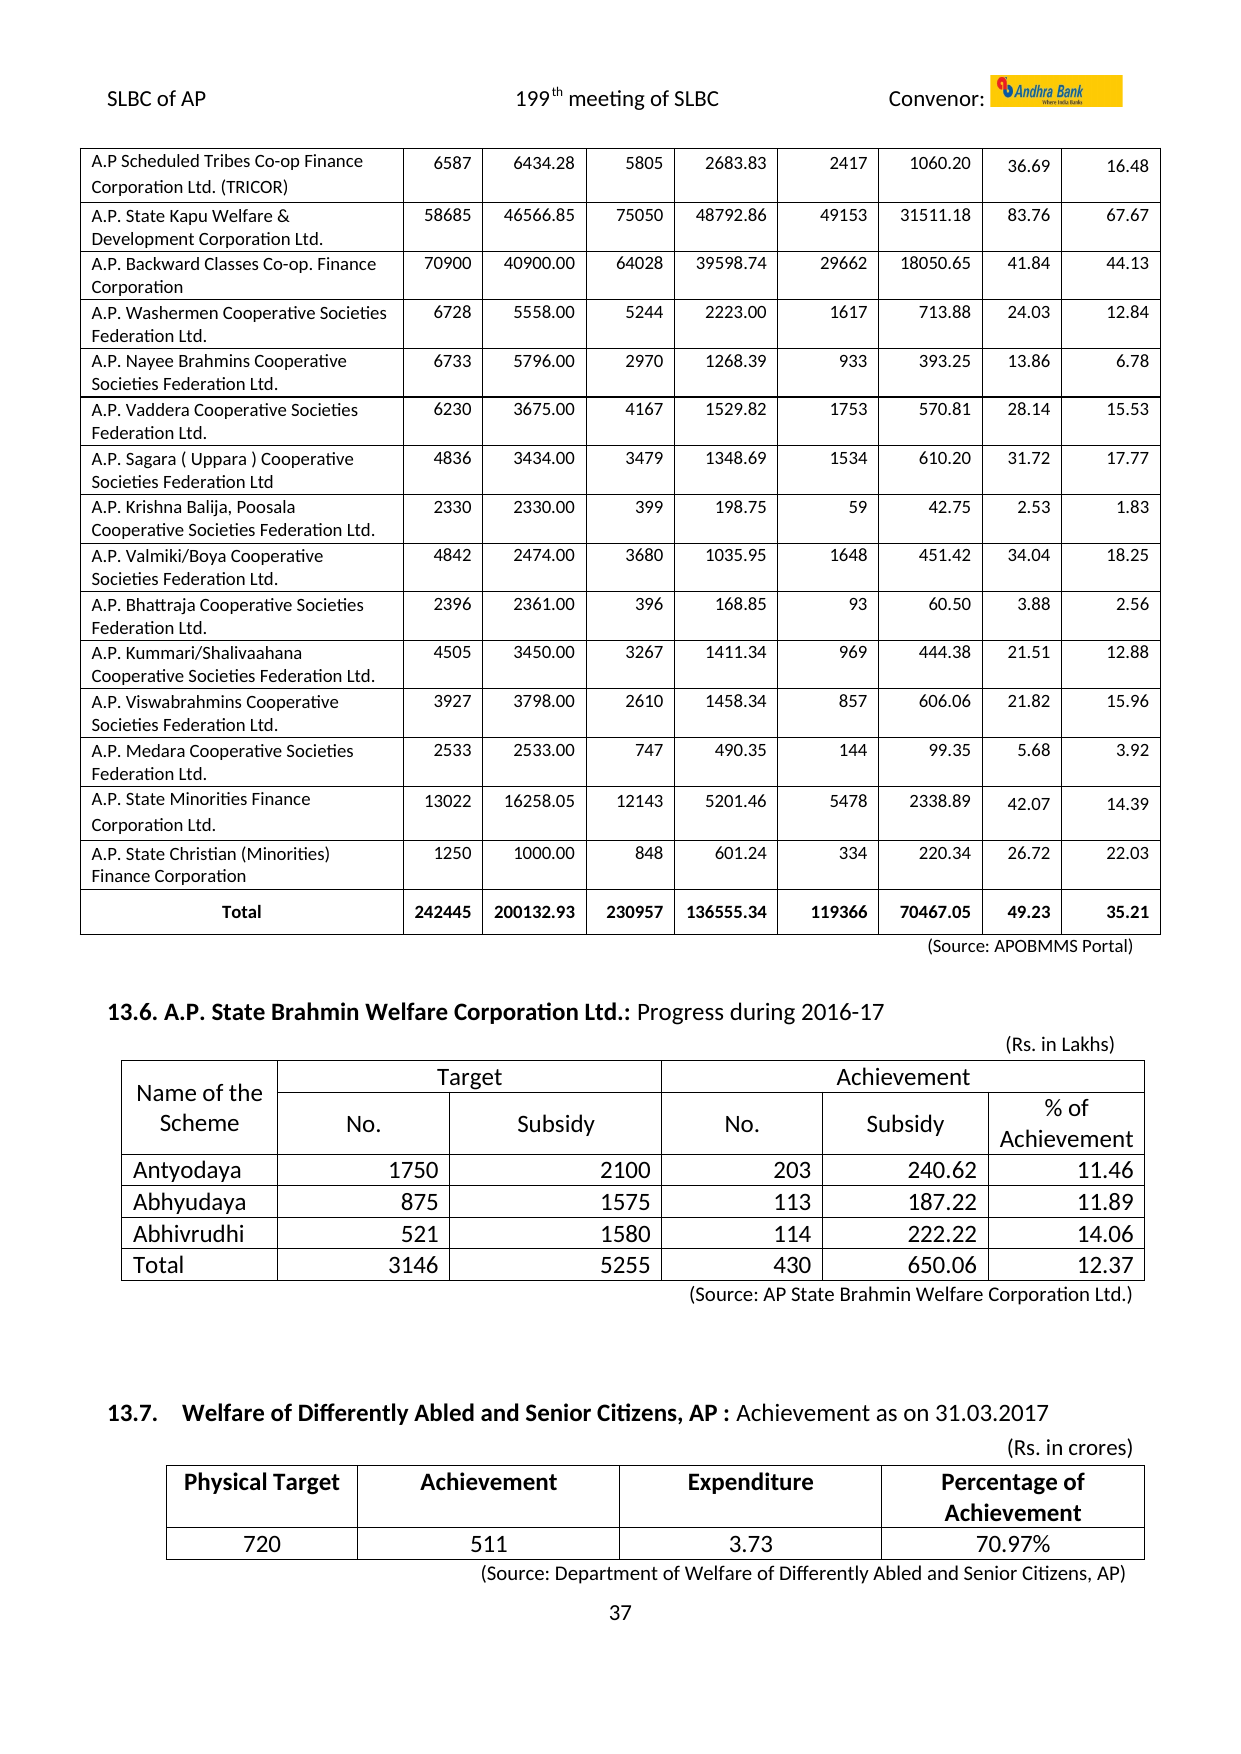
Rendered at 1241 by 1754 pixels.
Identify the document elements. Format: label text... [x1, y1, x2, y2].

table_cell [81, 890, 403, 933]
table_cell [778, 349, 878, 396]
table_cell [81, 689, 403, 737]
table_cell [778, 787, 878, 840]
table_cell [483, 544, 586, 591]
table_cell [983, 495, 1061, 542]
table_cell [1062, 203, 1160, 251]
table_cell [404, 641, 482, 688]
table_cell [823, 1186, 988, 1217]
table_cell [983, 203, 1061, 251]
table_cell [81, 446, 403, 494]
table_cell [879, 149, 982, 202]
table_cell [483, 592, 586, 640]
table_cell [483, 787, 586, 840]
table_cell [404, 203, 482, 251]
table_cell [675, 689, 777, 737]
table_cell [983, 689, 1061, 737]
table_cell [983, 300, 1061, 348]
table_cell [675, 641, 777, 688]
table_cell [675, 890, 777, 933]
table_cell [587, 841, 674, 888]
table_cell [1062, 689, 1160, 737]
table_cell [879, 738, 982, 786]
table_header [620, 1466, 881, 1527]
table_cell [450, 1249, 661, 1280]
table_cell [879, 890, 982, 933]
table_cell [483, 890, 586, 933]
text (Rs. in Lakhs) [107, 1031, 1133, 1056]
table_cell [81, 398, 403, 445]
picture [990, 75, 1123, 107]
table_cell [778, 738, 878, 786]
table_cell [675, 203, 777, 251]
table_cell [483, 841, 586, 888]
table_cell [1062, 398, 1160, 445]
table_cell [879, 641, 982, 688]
text (Rs. in crores) [107, 1433, 1133, 1461]
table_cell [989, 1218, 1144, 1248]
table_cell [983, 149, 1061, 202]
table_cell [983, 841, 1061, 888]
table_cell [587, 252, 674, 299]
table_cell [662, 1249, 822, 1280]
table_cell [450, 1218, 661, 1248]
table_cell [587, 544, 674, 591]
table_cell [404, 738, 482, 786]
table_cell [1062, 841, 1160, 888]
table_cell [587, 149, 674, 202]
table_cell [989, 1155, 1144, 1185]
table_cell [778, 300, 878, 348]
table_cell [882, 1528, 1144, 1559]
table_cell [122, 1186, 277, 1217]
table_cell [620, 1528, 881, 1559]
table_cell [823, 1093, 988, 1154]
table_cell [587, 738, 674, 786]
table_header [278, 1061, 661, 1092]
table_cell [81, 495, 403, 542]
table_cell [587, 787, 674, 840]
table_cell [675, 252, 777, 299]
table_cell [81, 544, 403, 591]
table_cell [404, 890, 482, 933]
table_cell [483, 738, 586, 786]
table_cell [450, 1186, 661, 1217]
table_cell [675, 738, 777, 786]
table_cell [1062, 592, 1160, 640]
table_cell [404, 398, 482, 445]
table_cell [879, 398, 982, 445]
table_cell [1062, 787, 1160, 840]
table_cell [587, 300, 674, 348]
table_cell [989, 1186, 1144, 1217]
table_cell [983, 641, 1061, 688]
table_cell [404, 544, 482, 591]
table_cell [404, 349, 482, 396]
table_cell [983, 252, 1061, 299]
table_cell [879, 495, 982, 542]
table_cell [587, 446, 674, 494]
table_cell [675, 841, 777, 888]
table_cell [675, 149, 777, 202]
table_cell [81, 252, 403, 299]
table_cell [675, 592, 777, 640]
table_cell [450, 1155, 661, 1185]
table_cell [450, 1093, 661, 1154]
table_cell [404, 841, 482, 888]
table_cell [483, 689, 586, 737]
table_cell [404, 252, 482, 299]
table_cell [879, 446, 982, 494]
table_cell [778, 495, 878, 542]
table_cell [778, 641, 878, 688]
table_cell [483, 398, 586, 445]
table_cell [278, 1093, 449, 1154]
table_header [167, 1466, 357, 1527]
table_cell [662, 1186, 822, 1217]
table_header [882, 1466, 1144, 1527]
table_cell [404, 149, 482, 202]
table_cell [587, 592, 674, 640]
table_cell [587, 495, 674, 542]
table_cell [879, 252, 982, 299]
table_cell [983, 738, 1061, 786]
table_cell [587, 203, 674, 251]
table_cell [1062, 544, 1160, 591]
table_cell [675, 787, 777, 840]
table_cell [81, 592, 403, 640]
text 13.6. A.P. State Brahmin Welfare Corporation Ltd.: Progress during 2016-17 [107, 996, 1133, 1026]
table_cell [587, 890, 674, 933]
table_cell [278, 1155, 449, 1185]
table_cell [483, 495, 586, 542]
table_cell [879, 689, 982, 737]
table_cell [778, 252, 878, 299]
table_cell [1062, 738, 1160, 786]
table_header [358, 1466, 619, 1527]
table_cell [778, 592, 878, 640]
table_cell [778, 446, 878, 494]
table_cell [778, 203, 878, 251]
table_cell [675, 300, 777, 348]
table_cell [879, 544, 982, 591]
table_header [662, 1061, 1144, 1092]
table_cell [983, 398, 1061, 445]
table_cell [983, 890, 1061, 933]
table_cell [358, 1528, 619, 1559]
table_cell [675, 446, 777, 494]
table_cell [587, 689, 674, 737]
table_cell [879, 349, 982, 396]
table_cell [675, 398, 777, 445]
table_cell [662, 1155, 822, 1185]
list Welfare of Differently Abled and Senior Citizens, AP : Achievement as on 31.03.2017 [107, 1398, 1133, 1428]
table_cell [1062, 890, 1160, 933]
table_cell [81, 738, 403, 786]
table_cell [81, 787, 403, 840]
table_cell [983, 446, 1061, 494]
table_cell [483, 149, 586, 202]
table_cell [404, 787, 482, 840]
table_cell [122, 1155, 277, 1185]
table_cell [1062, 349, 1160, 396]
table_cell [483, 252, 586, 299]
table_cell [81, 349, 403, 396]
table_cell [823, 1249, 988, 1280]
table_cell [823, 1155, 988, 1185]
text (Source: Department of Welfare of Differently Abled and Senior Citizens, AP) [107, 1560, 1133, 1585]
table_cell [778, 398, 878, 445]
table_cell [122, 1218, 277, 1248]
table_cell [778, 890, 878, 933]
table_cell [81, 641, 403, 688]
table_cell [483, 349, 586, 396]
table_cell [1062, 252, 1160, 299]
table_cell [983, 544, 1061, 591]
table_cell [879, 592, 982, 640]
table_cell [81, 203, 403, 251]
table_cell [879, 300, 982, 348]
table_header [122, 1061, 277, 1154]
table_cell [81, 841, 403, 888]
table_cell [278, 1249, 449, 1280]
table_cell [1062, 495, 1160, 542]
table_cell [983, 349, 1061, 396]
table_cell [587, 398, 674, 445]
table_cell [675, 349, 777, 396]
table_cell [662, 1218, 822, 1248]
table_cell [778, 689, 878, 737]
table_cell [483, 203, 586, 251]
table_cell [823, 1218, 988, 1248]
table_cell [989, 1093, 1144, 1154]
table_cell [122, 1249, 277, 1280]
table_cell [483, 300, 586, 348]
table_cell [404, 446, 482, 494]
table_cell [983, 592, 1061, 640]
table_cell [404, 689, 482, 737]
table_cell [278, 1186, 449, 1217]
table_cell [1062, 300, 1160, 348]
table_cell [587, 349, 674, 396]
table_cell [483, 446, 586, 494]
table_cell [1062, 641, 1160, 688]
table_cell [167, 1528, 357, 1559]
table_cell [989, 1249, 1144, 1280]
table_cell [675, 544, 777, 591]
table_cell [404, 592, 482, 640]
text (Source: APOBMMS Portal) [107, 935, 1133, 957]
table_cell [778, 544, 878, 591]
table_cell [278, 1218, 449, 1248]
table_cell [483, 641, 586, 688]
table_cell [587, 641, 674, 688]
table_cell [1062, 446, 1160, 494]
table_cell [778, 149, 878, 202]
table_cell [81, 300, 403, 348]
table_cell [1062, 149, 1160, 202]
text (Source: AP State Brahmin Welfare Corporation Ltd.) [107, 1281, 1133, 1306]
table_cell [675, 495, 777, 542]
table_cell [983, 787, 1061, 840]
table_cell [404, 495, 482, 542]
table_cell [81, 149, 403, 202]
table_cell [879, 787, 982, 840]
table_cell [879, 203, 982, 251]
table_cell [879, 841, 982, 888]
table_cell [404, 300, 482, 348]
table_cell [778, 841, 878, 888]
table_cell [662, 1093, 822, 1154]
